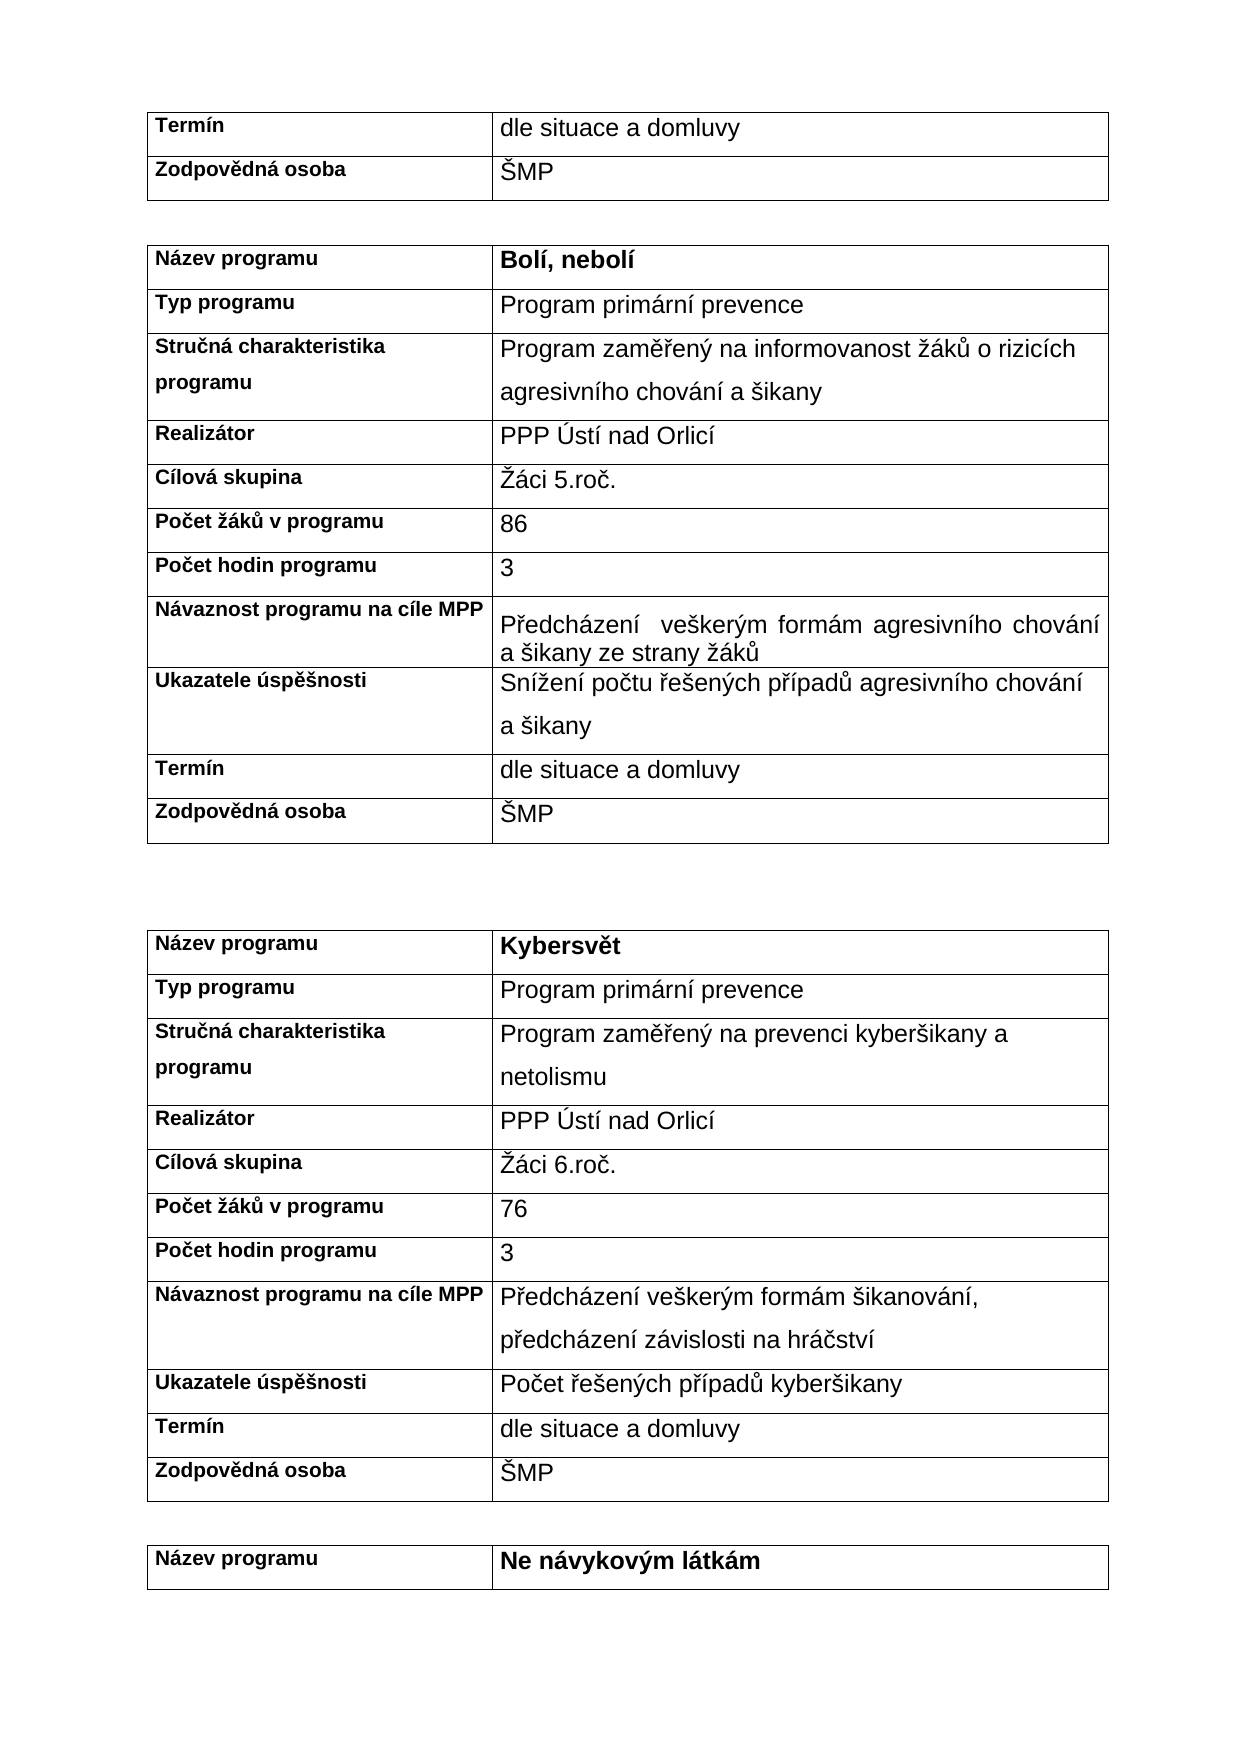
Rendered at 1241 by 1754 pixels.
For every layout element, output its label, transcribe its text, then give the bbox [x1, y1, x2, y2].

table_cell ŠMP [493, 1458, 1108, 1501]
table_cell 76 [493, 1194, 1108, 1237]
table_cell Program zaměřený na prevenci kyberšikany a netolismu [493, 1019, 1108, 1105]
table_cell Zodpovědná osoba [148, 799, 492, 842]
table_cell Předcházení veškerým formám šikanování, předcházení závislosti na hráčství [493, 1282, 1108, 1368]
table_cell Typ programu [148, 975, 492, 1018]
table_header Ne návykovým látkám [493, 1546, 1108, 1589]
table_cell Realizátor [148, 1106, 492, 1149]
table_cell Realizátor [148, 421, 492, 464]
table_cell PPP Ústí nad Orlicí [493, 1106, 1108, 1149]
table_cell Žáci 6.roč. [493, 1150, 1108, 1193]
table_header Název programu [148, 1546, 492, 1589]
table_header Kybersvět [493, 931, 1108, 974]
table_cell Ukazatele úspěšnosti [148, 668, 492, 754]
table_cell Počet žáků v programu [148, 1194, 492, 1237]
table_cell Program primární prevence [493, 290, 1108, 333]
table_cell Program primární prevence [493, 975, 1108, 1018]
table_cell Stručná charakteristika programu [148, 334, 492, 420]
table_cell Stručná charakteristika programu [148, 1019, 492, 1105]
table_cell Ukazatele úspěšnosti [148, 1370, 492, 1412]
table_cell Termín [148, 1414, 492, 1457]
table_cell dle situace a domluvy [493, 755, 1108, 798]
table_cell Termín [148, 113, 492, 156]
table_cell Návaznost programu na cíle MPP [148, 597, 492, 667]
table_cell Návaznost programu na cíle MPP [148, 1282, 492, 1368]
table_cell Žáci 5.roč. [493, 465, 1108, 508]
table_header Název programu [148, 246, 492, 288]
table_cell Program zaměřený na informovanost žáků o rizicích agresivního chování a šikany [493, 334, 1108, 420]
table_cell Počet řešených případů kyberšikany [493, 1370, 1108, 1412]
table_cell Zodpovědná osoba [148, 157, 492, 200]
table_cell dle situace a domluvy [493, 113, 1108, 156]
table_cell Zodpovědná osoba [148, 1458, 492, 1501]
table_cell Snížení počtu řešených případů agresivního chování a šikany [493, 668, 1108, 754]
table_cell Počet žáků v programu [148, 509, 492, 552]
table_cell 3 [493, 553, 1108, 596]
table_header Bolí, nebolí [493, 246, 1108, 288]
table_cell Předcházení veškerým formám agresivního chování a šikany ze strany žáků [493, 597, 1108, 667]
table_cell PPP Ústí nad Orlicí [493, 421, 1108, 464]
table_cell Počet hodin programu [148, 553, 492, 596]
table_cell 3 [493, 1238, 1108, 1281]
table_cell ŠMP [493, 157, 1108, 200]
table_cell Cílová skupina [148, 465, 492, 508]
table_cell 86 [493, 509, 1108, 552]
table_cell Počet hodin programu [148, 1238, 492, 1281]
table_header Název programu [148, 931, 492, 974]
table_cell Termín [148, 755, 492, 798]
table_cell Cílová skupina [148, 1150, 492, 1193]
table_cell Typ programu [148, 290, 492, 333]
table_cell dle situace a domluvy [493, 1414, 1108, 1457]
table_cell ŠMP [493, 799, 1108, 842]
